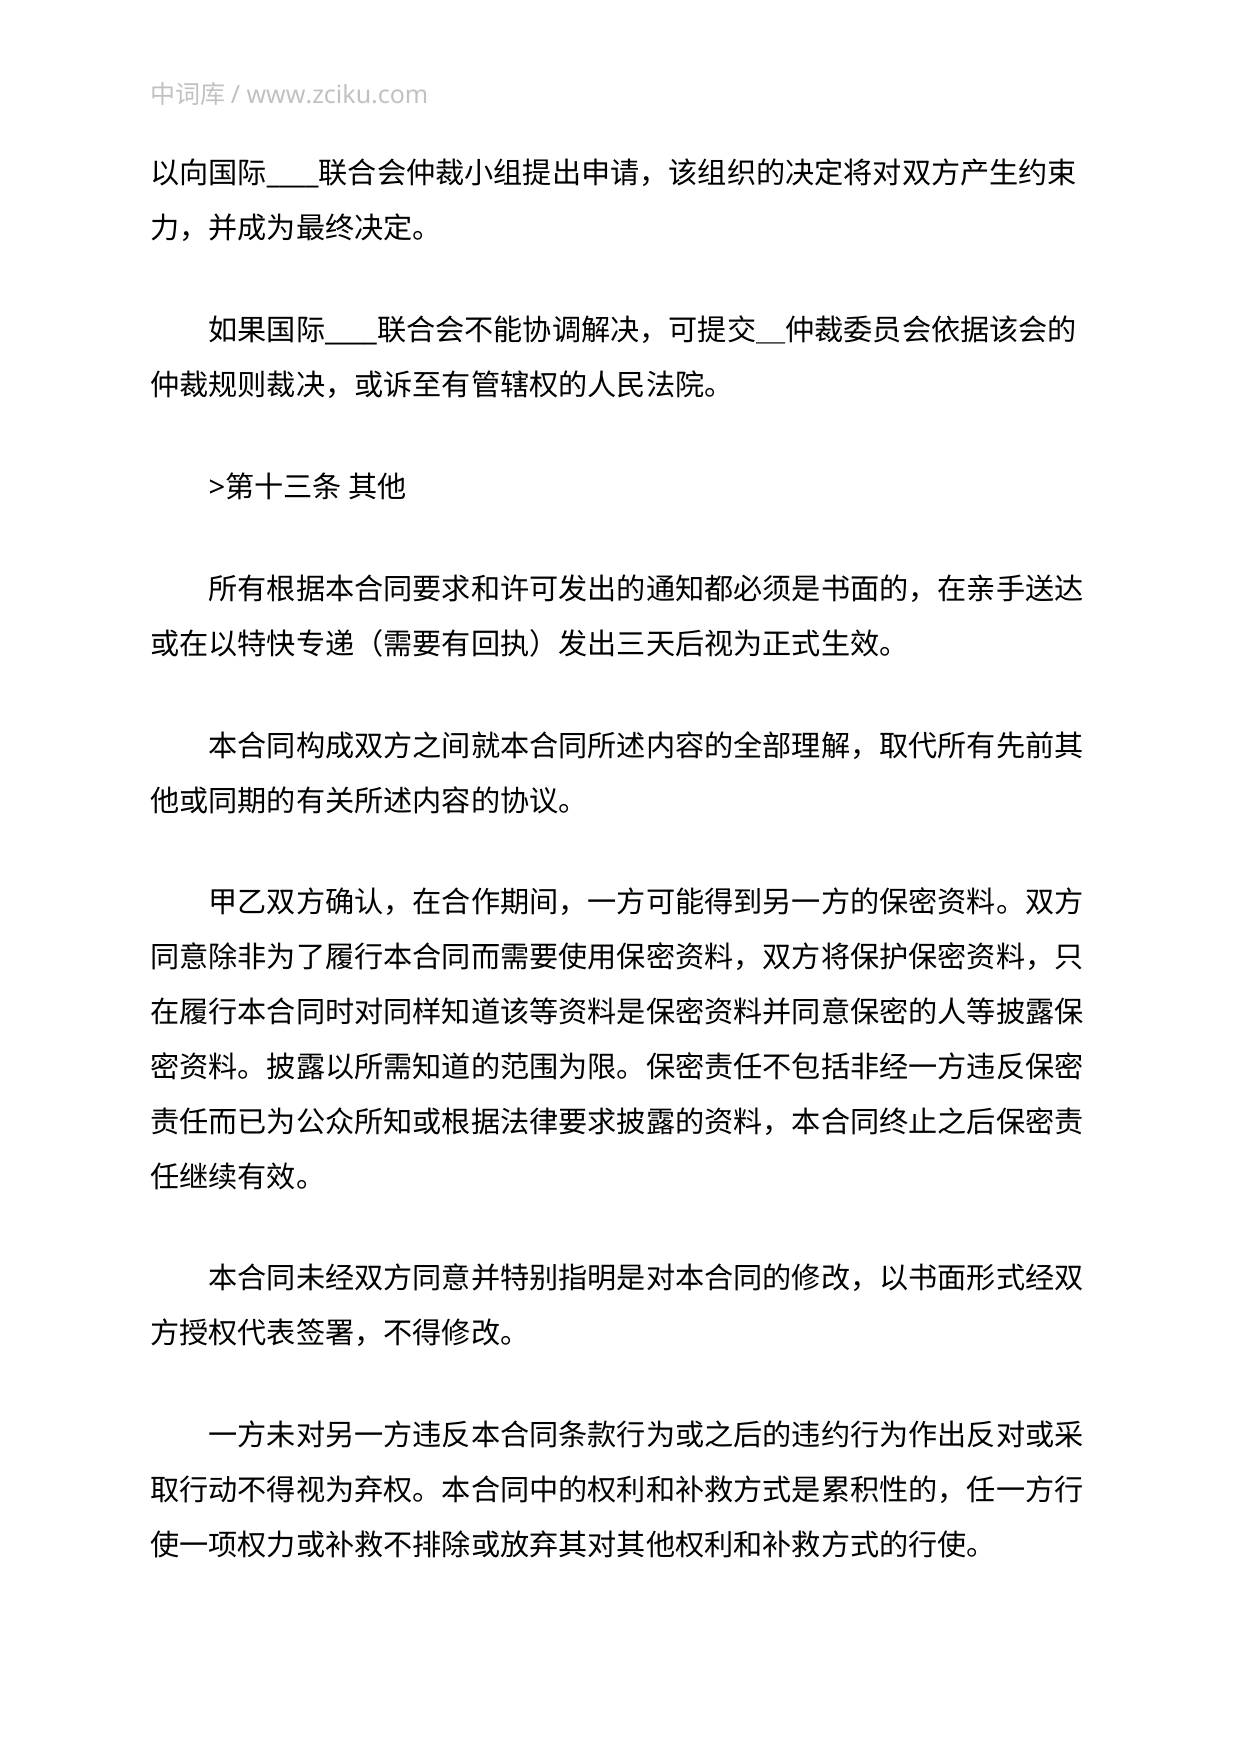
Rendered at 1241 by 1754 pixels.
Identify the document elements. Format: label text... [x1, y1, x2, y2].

text 所有根据本合同要求和许可发出的通知都必须是书面的，在亲手送达或在以特快专递（需要有回执）发出三天后视为正式生效。 [150, 566, 1090, 663]
text 一方未对另一方违反本合同条款行为或之后的违约行为作出反对或采取行动不得视为弃权。本合同中的权利和补救方式是累积性的，任一方行使一项权力或补救不排除或放弃其对其他权利和补救方式的行使。 [150, 1412, 1090, 1564]
text 本合同构成双方之间就本合同所述内容的全部理解，取代所有先前其他或同期的有关所述内容的协议。 [150, 722, 1090, 819]
text 如果国际____联合会不能协调解决，可提交＿仲裁委员会依据该会的仲裁规则裁决，或诉至有管辖权的人民法院。 [150, 307, 1090, 404]
text 本合同未经双方同意并特别指明是对本合同的修改，以书面形式经双方授权代表签署，不得修改。 [150, 1255, 1090, 1352]
text 甲乙双方确认，在合作期间，一方可能得到另一方的保密资料。双方同意除非为了履行本合同而需要使用保密资料，双方将保护保密资料，只在履行本合同时对同样知道该等资料是保密资料并同意保密的人等披露保密资料。披露以所需知道的范围为限。保密责任不包括非经一方违反保密责任而已为公众所知或根据法律要求披露的资料，本合同终止之后保密责任继续有效。 [150, 879, 1090, 1196]
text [150, 150, 1090, 247]
text >第十三条 其他 [150, 463, 1090, 506]
